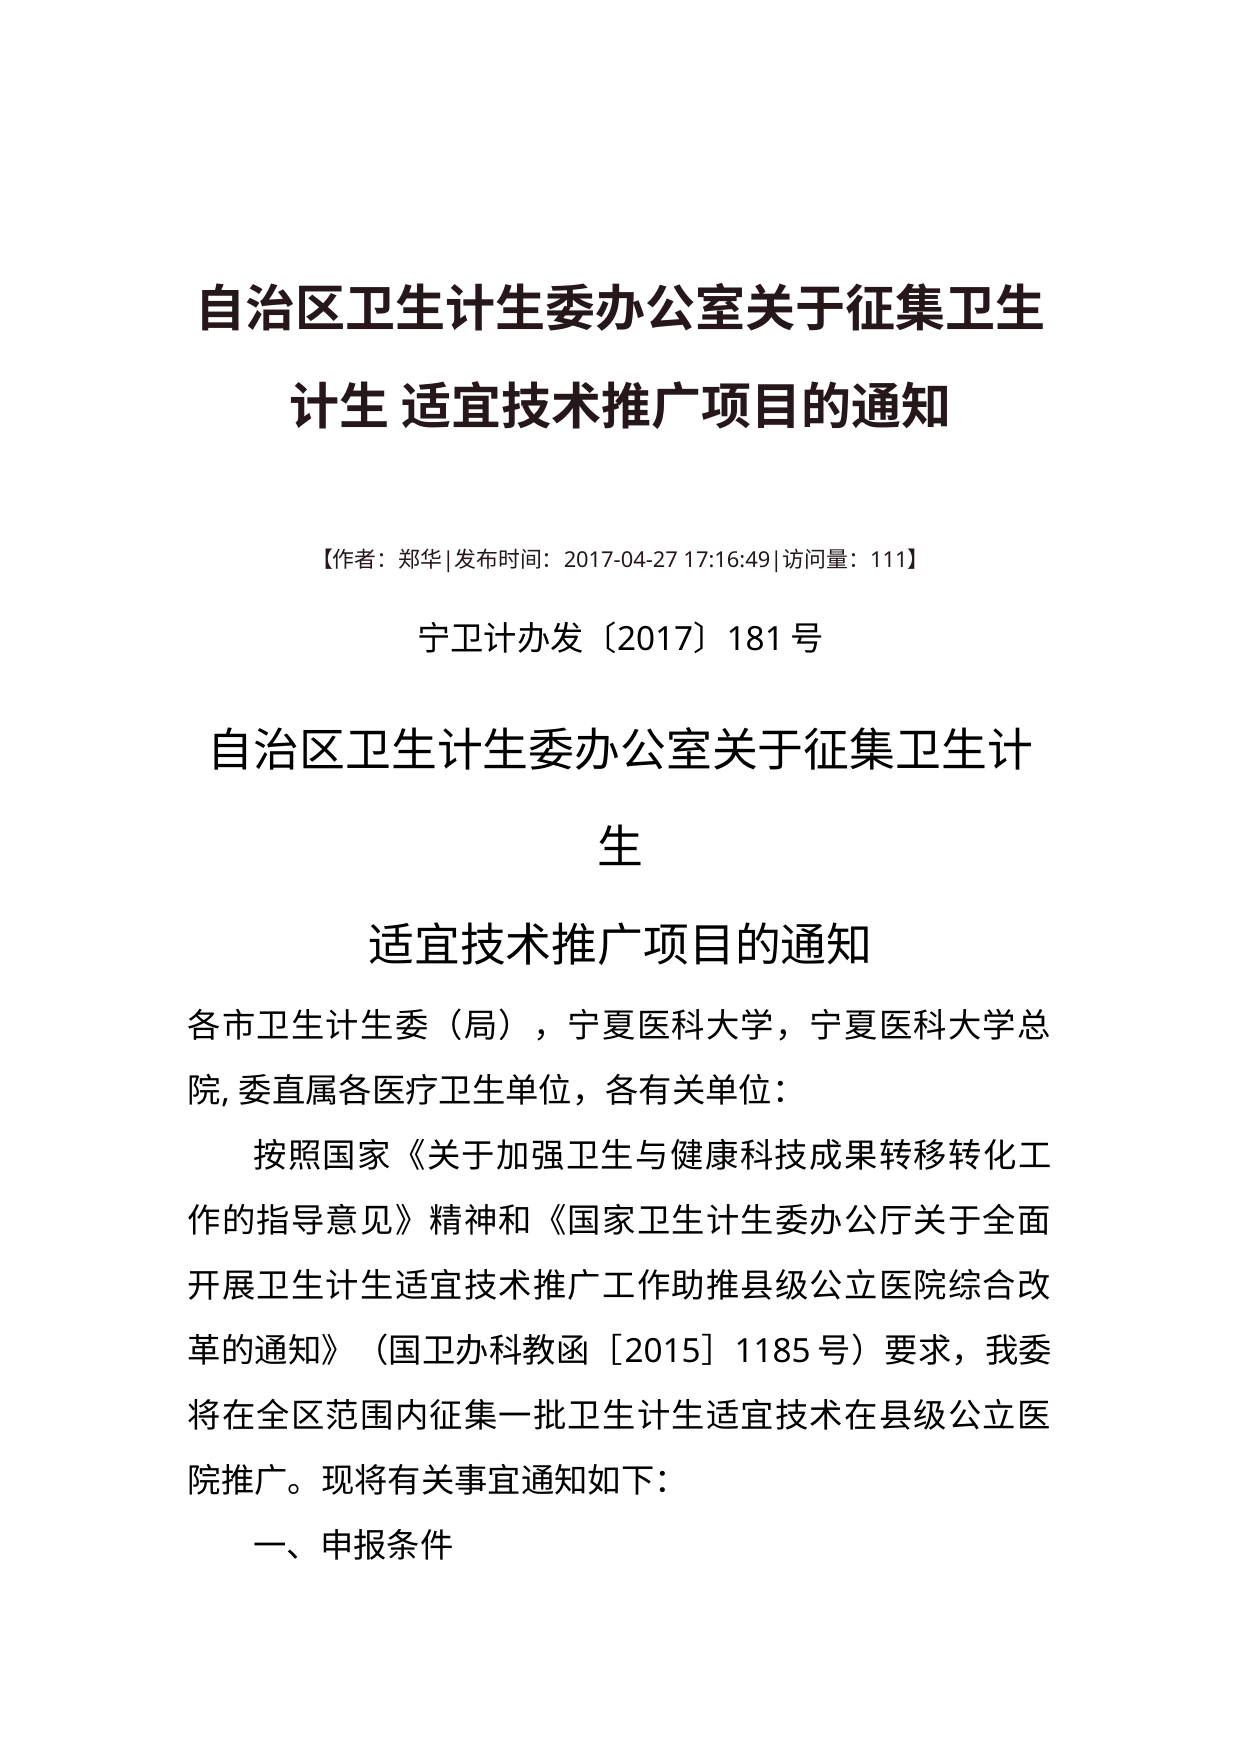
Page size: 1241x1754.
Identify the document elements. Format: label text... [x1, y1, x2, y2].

text 自治区卫生计生委办公室关于征集卫生计生 适宜技术推广项目的通知 [187, 256, 1053, 451]
text 各市卫生计生委（局），宁夏医科大学，宁夏医科大学总院, 委直属各医疗卫生单位，各有关单位： [187, 990, 1053, 1120]
text 自治区卫生计生委办公室关于征集卫生计生 [187, 698, 1053, 893]
text 宁卫计办发〔2017〕181号 [187, 604, 1053, 669]
text 一、申报条件 [187, 1510, 1053, 1575]
text 适宜技术推广项目的通知 [187, 893, 1053, 990]
text 按照国家《关于加强卫生与健康科技成果转移转化工作的指导意见》精神和《国家卫生计生委办公厅关于全面开展卫生计生适宜技术推广工作助推县级公立医院综合改革的通知》（国卫办科教函［2015］1185号）要求，我委将在全区范围内征集一批卫生计生适宜技术在县级公立医院推广。现将有关事宜通知如下： [187, 1120, 1053, 1510]
text 【作者：郑华|发布时间：2017-04-27 17:16:49|访问量：111】 [187, 542, 1053, 574]
